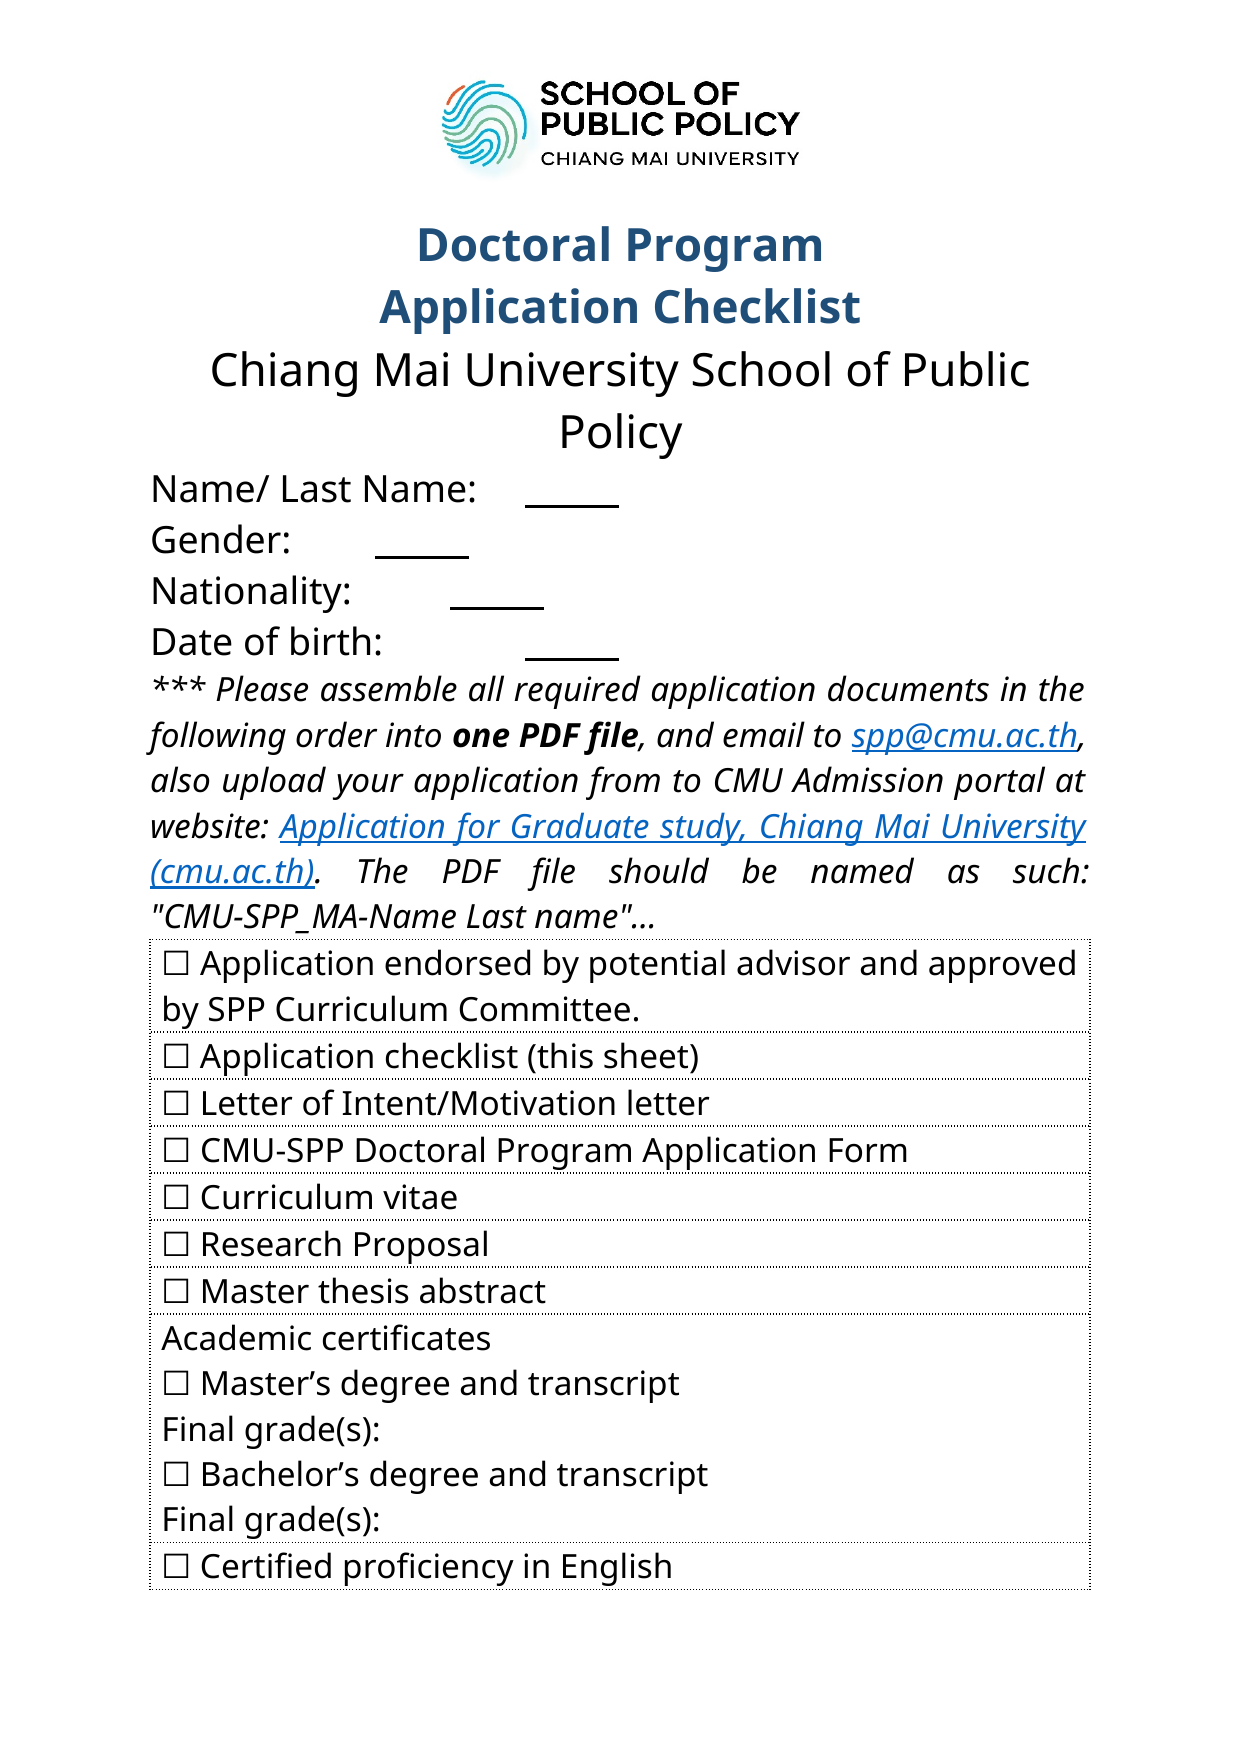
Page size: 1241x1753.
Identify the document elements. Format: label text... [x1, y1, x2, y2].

text Application Checklist [150, 275, 1090, 337]
text Date of birth: [150, 615, 1090, 666]
table_cell Research Proposal [150, 1219, 1090, 1266]
table_header Application endorsed by potential advisor and approved by SPP Curriculum Committee. [150, 939, 1090, 1031]
text *** Please assemble all required application documents in the following order into one PDF file, and email to spp@cmu.ac.th, also upload your application from to CMU Admission portal at website: Application for Graduate study, Chiang Mai University (cmu.ac.th). The PDF file should be named as such: "CMU-SPP_MA-Name Last name"… [150, 666, 1090, 939]
picture [422, 57, 818, 198]
table_cell Academic certificates Master’s degree and transcript Final grade(s): Bachelor’s degree and transcript Final grade(s): [150, 1313, 1090, 1542]
table_cell Certified proficiency in English [150, 1542, 1090, 1588]
table_cell Master thesis abstract [150, 1266, 1090, 1313]
table_cell Letter of Intent/Motivation letter [150, 1078, 1090, 1125]
table_cell Application checklist (this sheet) [150, 1031, 1090, 1078]
text Gender: [150, 513, 1090, 564]
text Nationality: [150, 564, 1090, 615]
text Name/ Last Name: [150, 462, 1090, 513]
table_cell Curriculum vitae [150, 1172, 1090, 1219]
text Doctoral Program [150, 212, 1090, 275]
text Chiang Mai University School of Public Policy [150, 337, 1090, 462]
table_cell CMU-SPP Doctoral Program Application Form [150, 1125, 1090, 1172]
